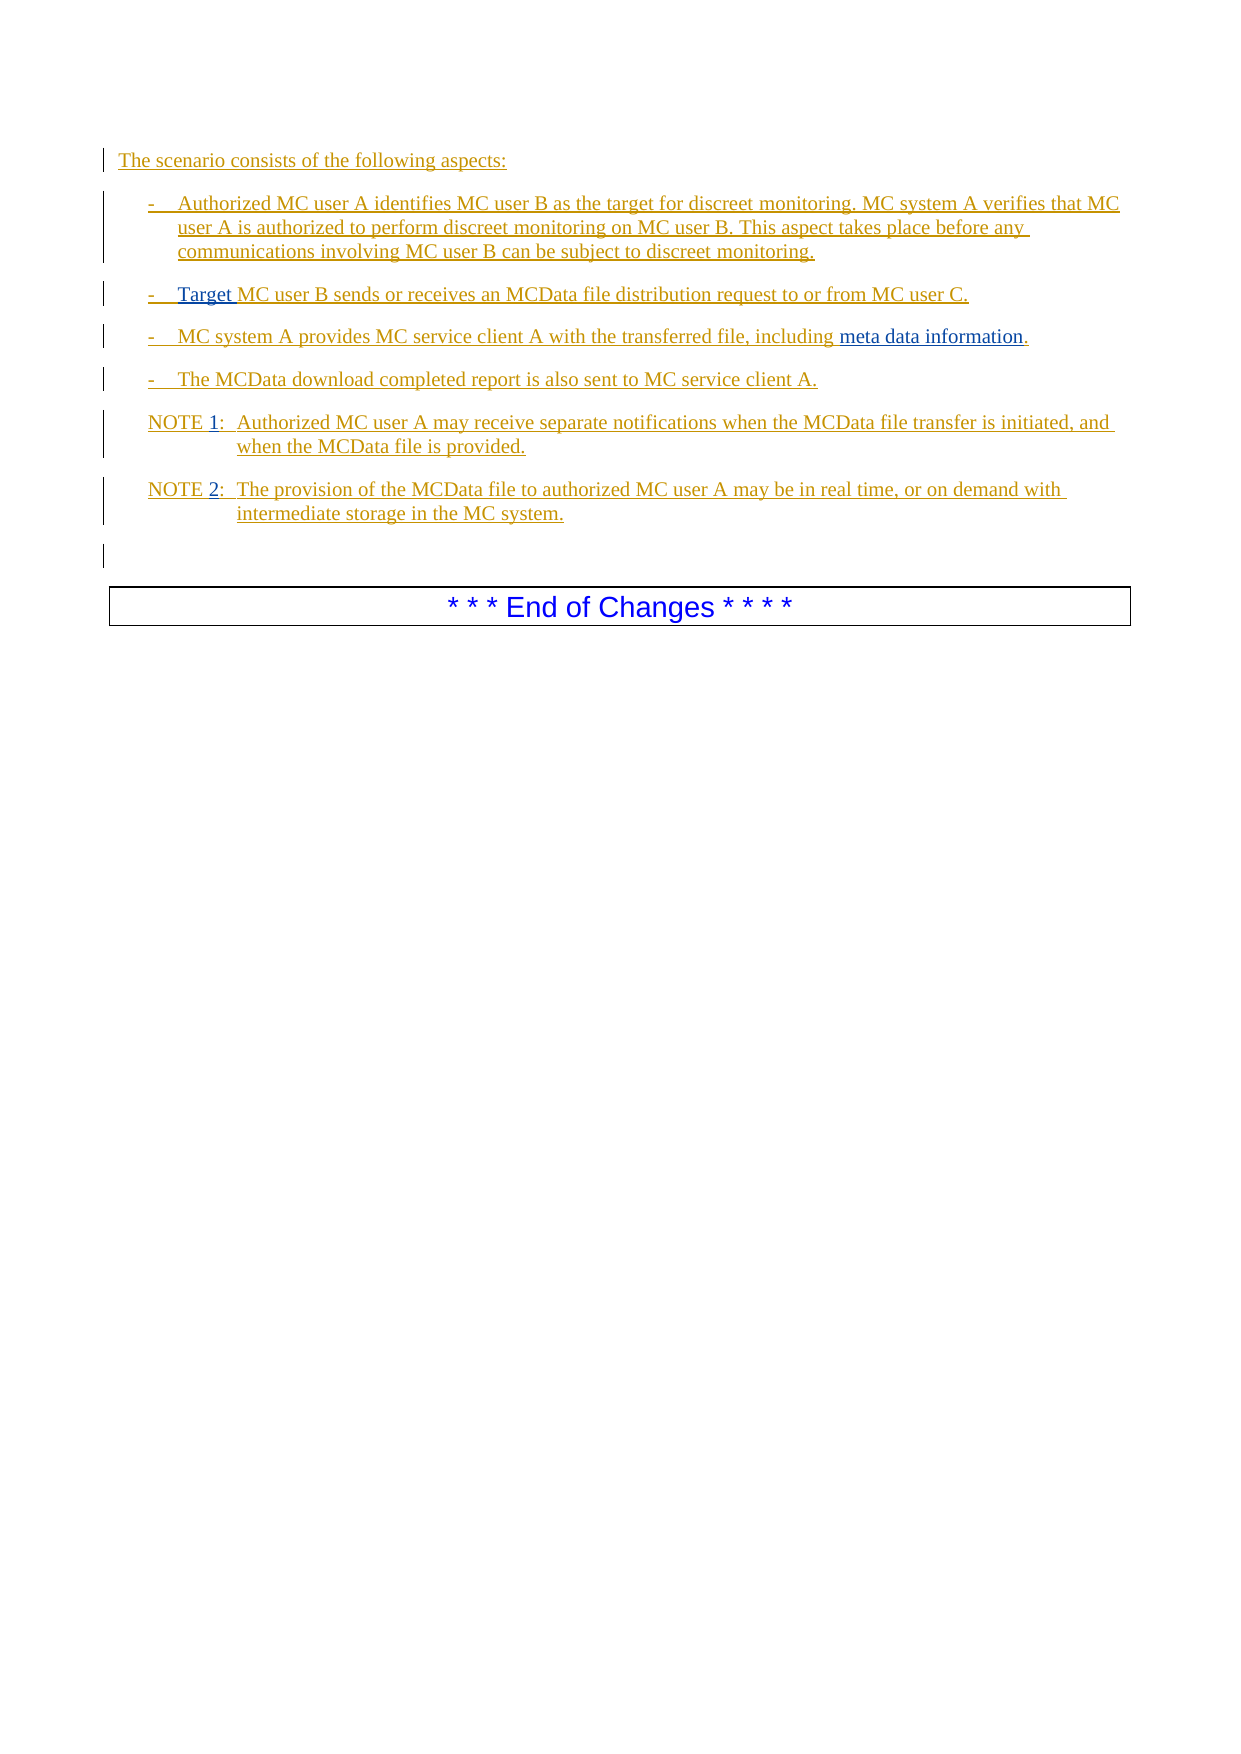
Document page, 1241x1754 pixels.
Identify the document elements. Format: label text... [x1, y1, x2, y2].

text * * * End of Changes * * * * [110, 588, 1130, 625]
